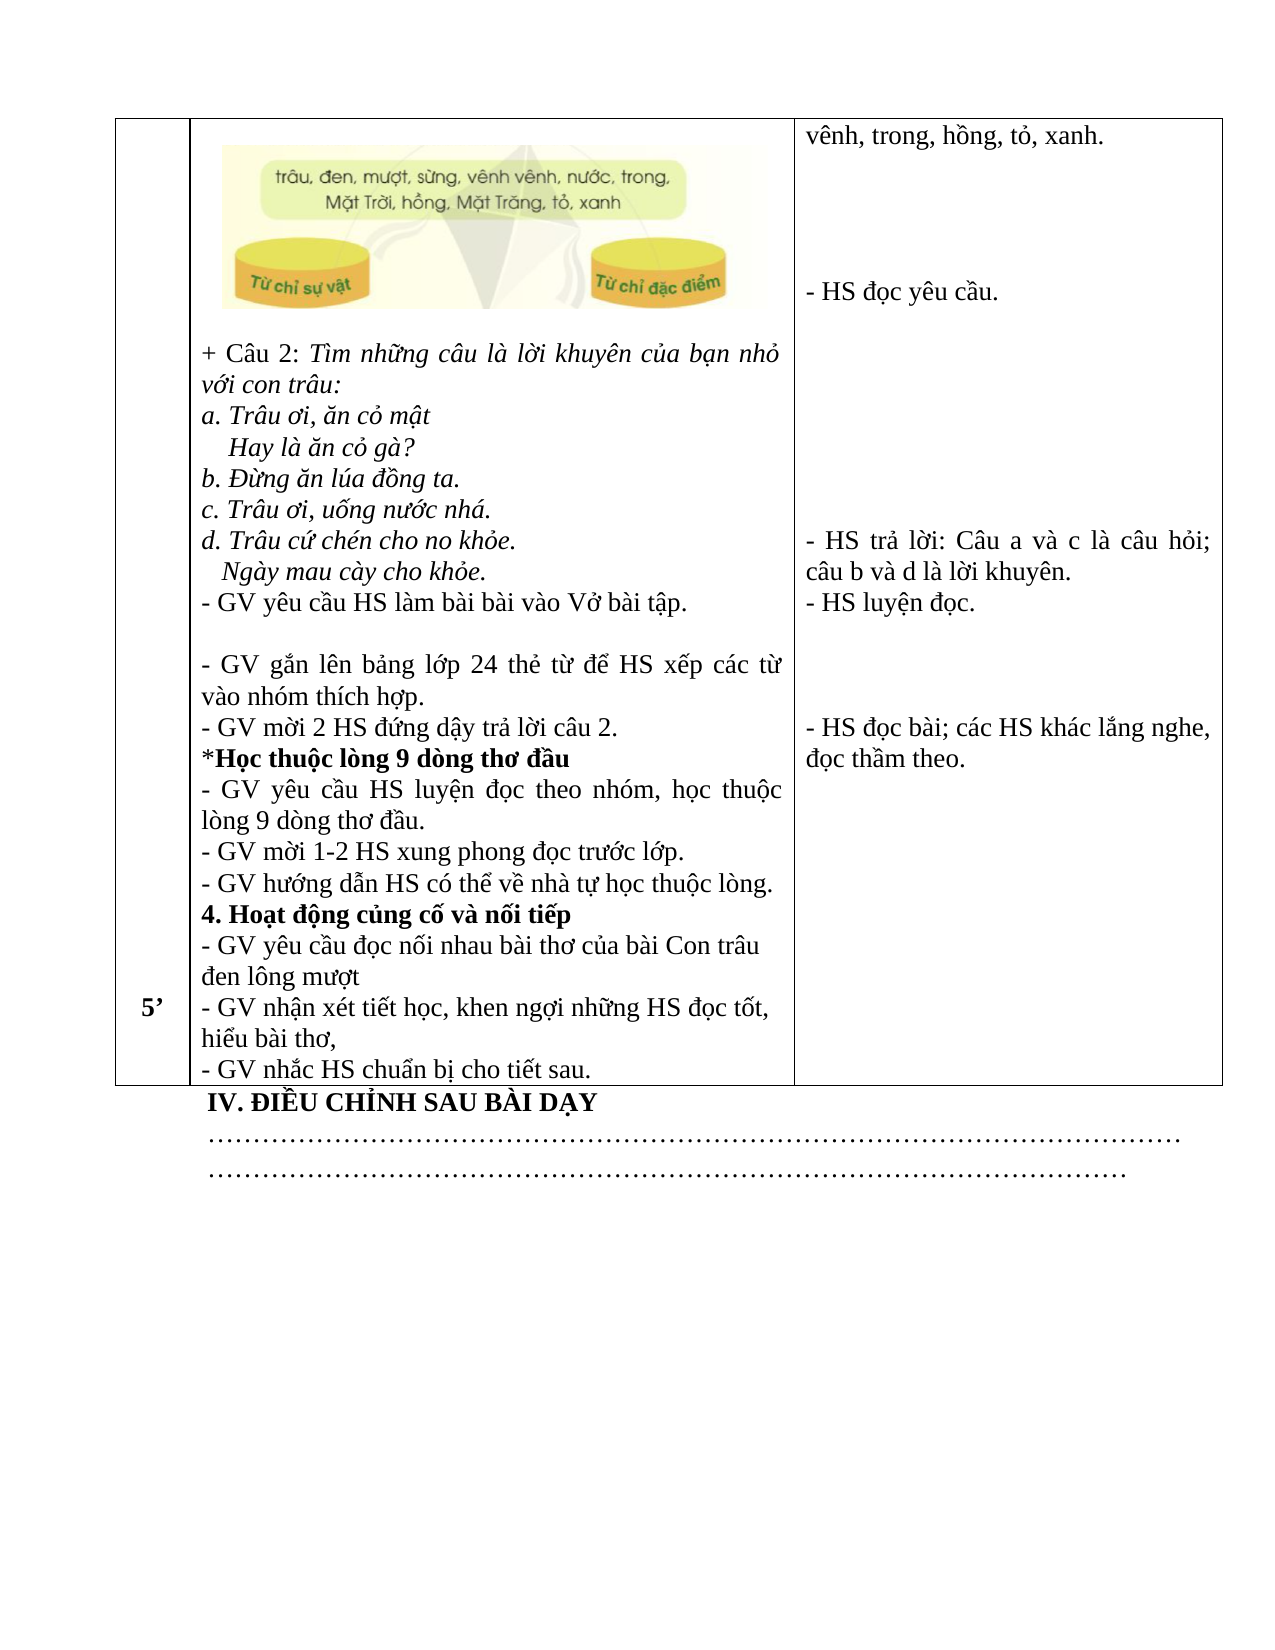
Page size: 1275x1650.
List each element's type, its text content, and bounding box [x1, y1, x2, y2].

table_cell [795, 119, 1222, 1085]
text ………………………………………………………………………………………………………………………………………………………………………………………… [207, 1117, 1186, 1184]
picture [221, 145, 768, 308]
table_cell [191, 119, 794, 1085]
text IV. ĐIỀU CHỈNH SAU BÀI DẠY [207, 1086, 1186, 1117]
table_cell 5’ 30’ 30’ 5’ [116, 119, 189, 1085]
